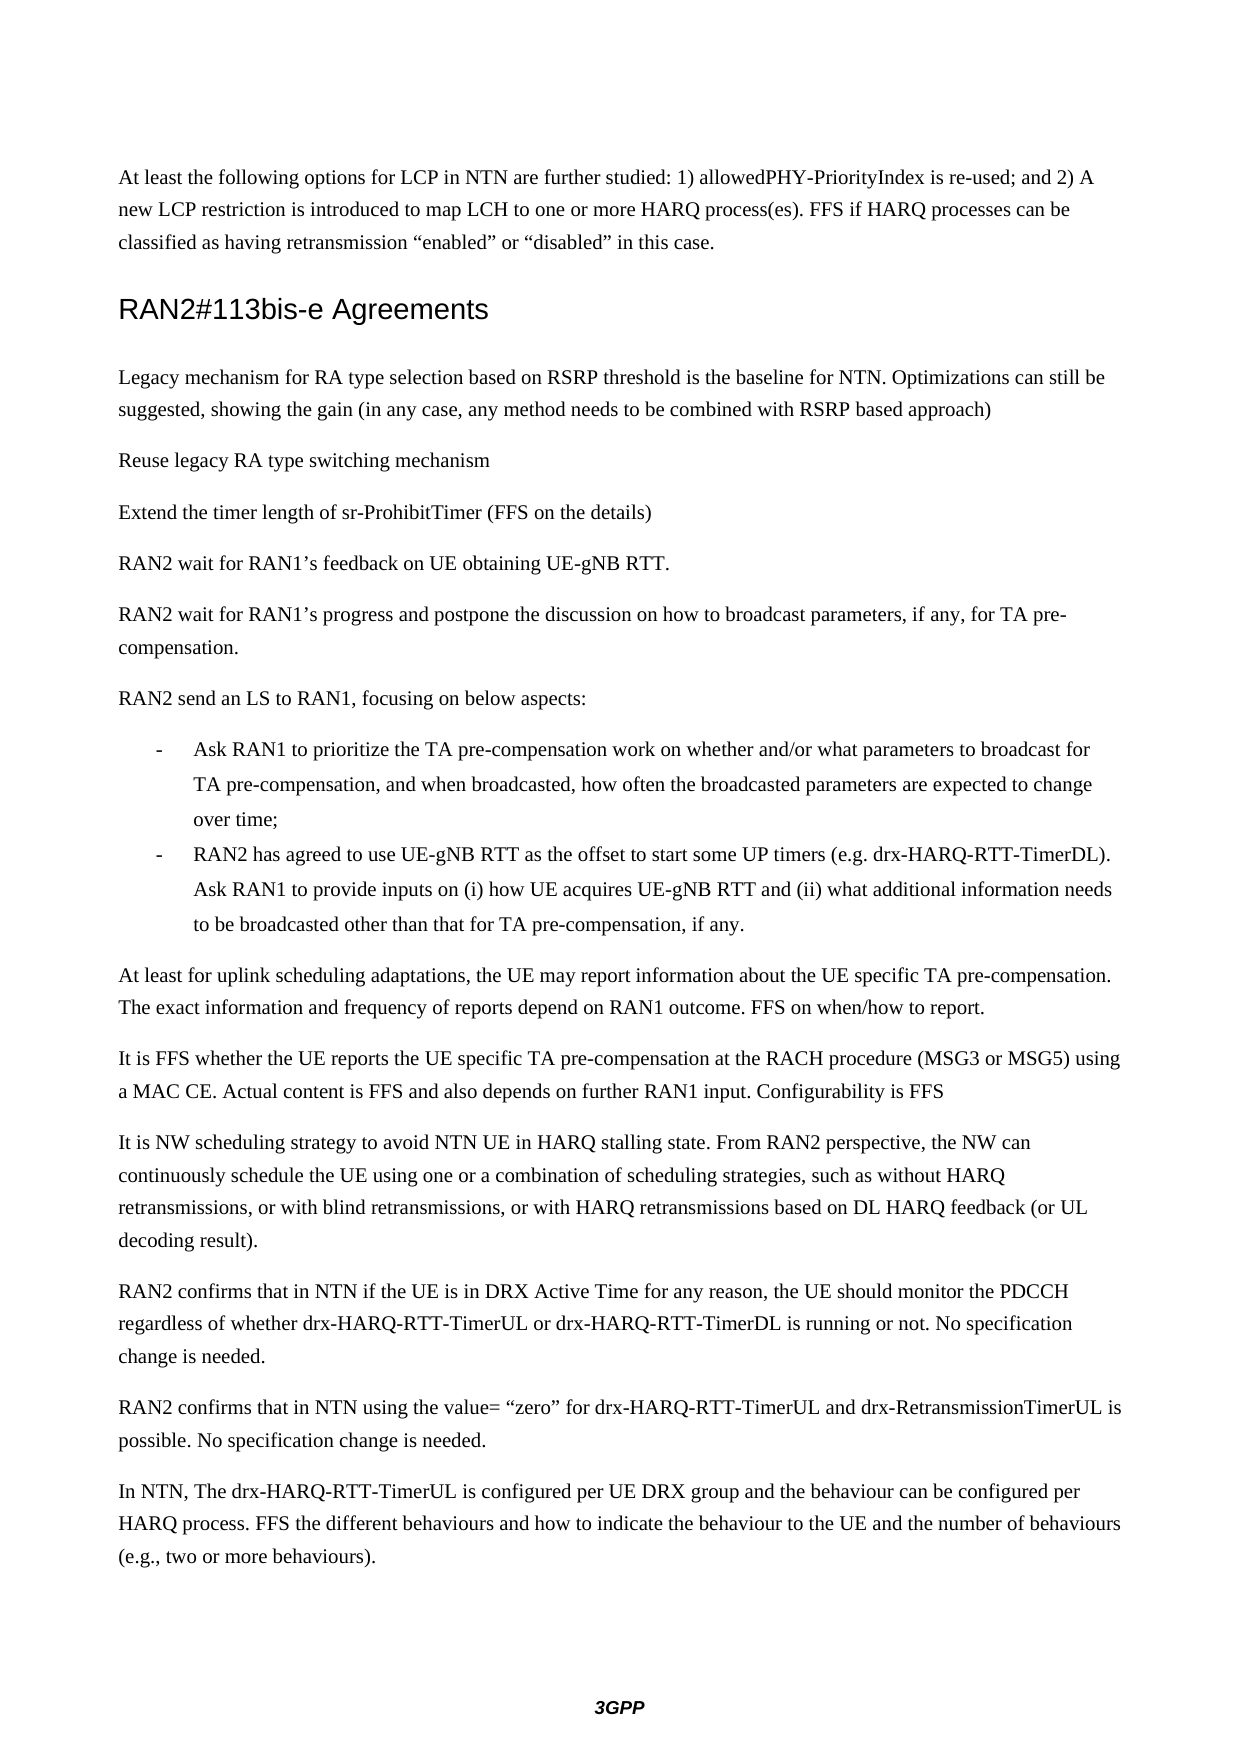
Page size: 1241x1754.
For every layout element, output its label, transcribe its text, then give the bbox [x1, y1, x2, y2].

text Reuse legacy RA type switching mechanism [118, 444, 1122, 477]
text Legacy mechanism for RA type selection based on RSRP threshold is the baseline for NTN. Optimizations can still be suggested, showing the gain (in any case, any method needs to be combined with RSRP based approach) [118, 360, 1122, 425]
text Extend the timer length of sr-ProhibitTimer (FFS on the details) [118, 495, 1122, 528]
list RAN2 has agreed to use UE-gNB RTT as the offset to start some UP timers (e.g. drx-HARQ-RTT-TimerDL). Ask RAN1 to provide inputs on (i) how UE acquires UE-gNB RTT and (ii) what additional information needs to be broadcasted other than that for TA pre-compensation, if any. [156, 837, 1122, 940]
text RAN2 confirms that in NTN if the UE is in DRX Active Time for any reason, the UE should monitor the PDCCH regardless of whether drx-HARQ-RTT-TimerUL or drx-HARQ-RTT-TimerDL is running or not. No specification change is needed. [118, 1274, 1122, 1372]
text It is FFS whether the UE reports the UE specific TA pre-compensation at the RACH procedure (MSG3 or MSG5) using a MAC CE. Actual content is FFS and also depends on further RAN1 input. Configurability is FFS [118, 1042, 1122, 1107]
text In NTN, The drx-HARQ-RTT-TimerUL is configured per UE DRX group and the behaviour can be configured per HARQ process. FFS the different behaviours and how to indicate the behaviour to the UE and the number of behaviours (e.g., two or more behaviours). [118, 1474, 1122, 1572]
text At least the following options for LCP in NTN are further studied: 1) allowedPHY-PriorityIndex is re-used; and 2) A new LCP restriction is introduced to map LCH to one or more HARQ process(es). FFS if HARQ processes can be classified as having retransmission “enabled” or “disabled” in this case. [118, 160, 1122, 258]
subtitle RAN2#113bis-e Agreements [118, 277, 1122, 342]
text RAN2 confirms that in NTN using the value= “zero” for drx-HARQ-RTT-TimerUL and drx-RetransmissionTimerUL is possible. No specification change is needed. [118, 1391, 1122, 1456]
list Ask RAN1 to prioritize the TA pre-compensation work on whether and/or what parameters to broadcast for TA pre-compensation, and when broadcasted, how often the broadcasted parameters are expected to change over time; [156, 733, 1122, 835]
text RAN2 wait for RAN1’s progress and postpone the discussion on how to broadcast parameters, if any, for TA pre-compensation. [118, 598, 1122, 663]
text RAN2 wait for RAN1’s feedback on UE obtaining UE-gNB RTT. [118, 547, 1122, 579]
text It is NW scheduling strategy to avoid NTN UE in HARQ stalling state. From RAN2 perspective, the NW can continuously schedule the UE using one or a combination of scheduling strategies, such as without HARQ retransmissions, or with blind retransmissions, or with HARQ retransmissions based on DL HARQ feedback (or UL decoding result). [118, 1126, 1122, 1256]
text RAN2 send an LS to RAN1, focusing on below aspects: [118, 682, 1122, 714]
text At least for uplink scheduling adaptations, the UE may report information about the UE specific TA pre-compensation. The exact information and frequency of reports depend on RAN1 outcome. FFS on when/how to report. [118, 958, 1122, 1023]
